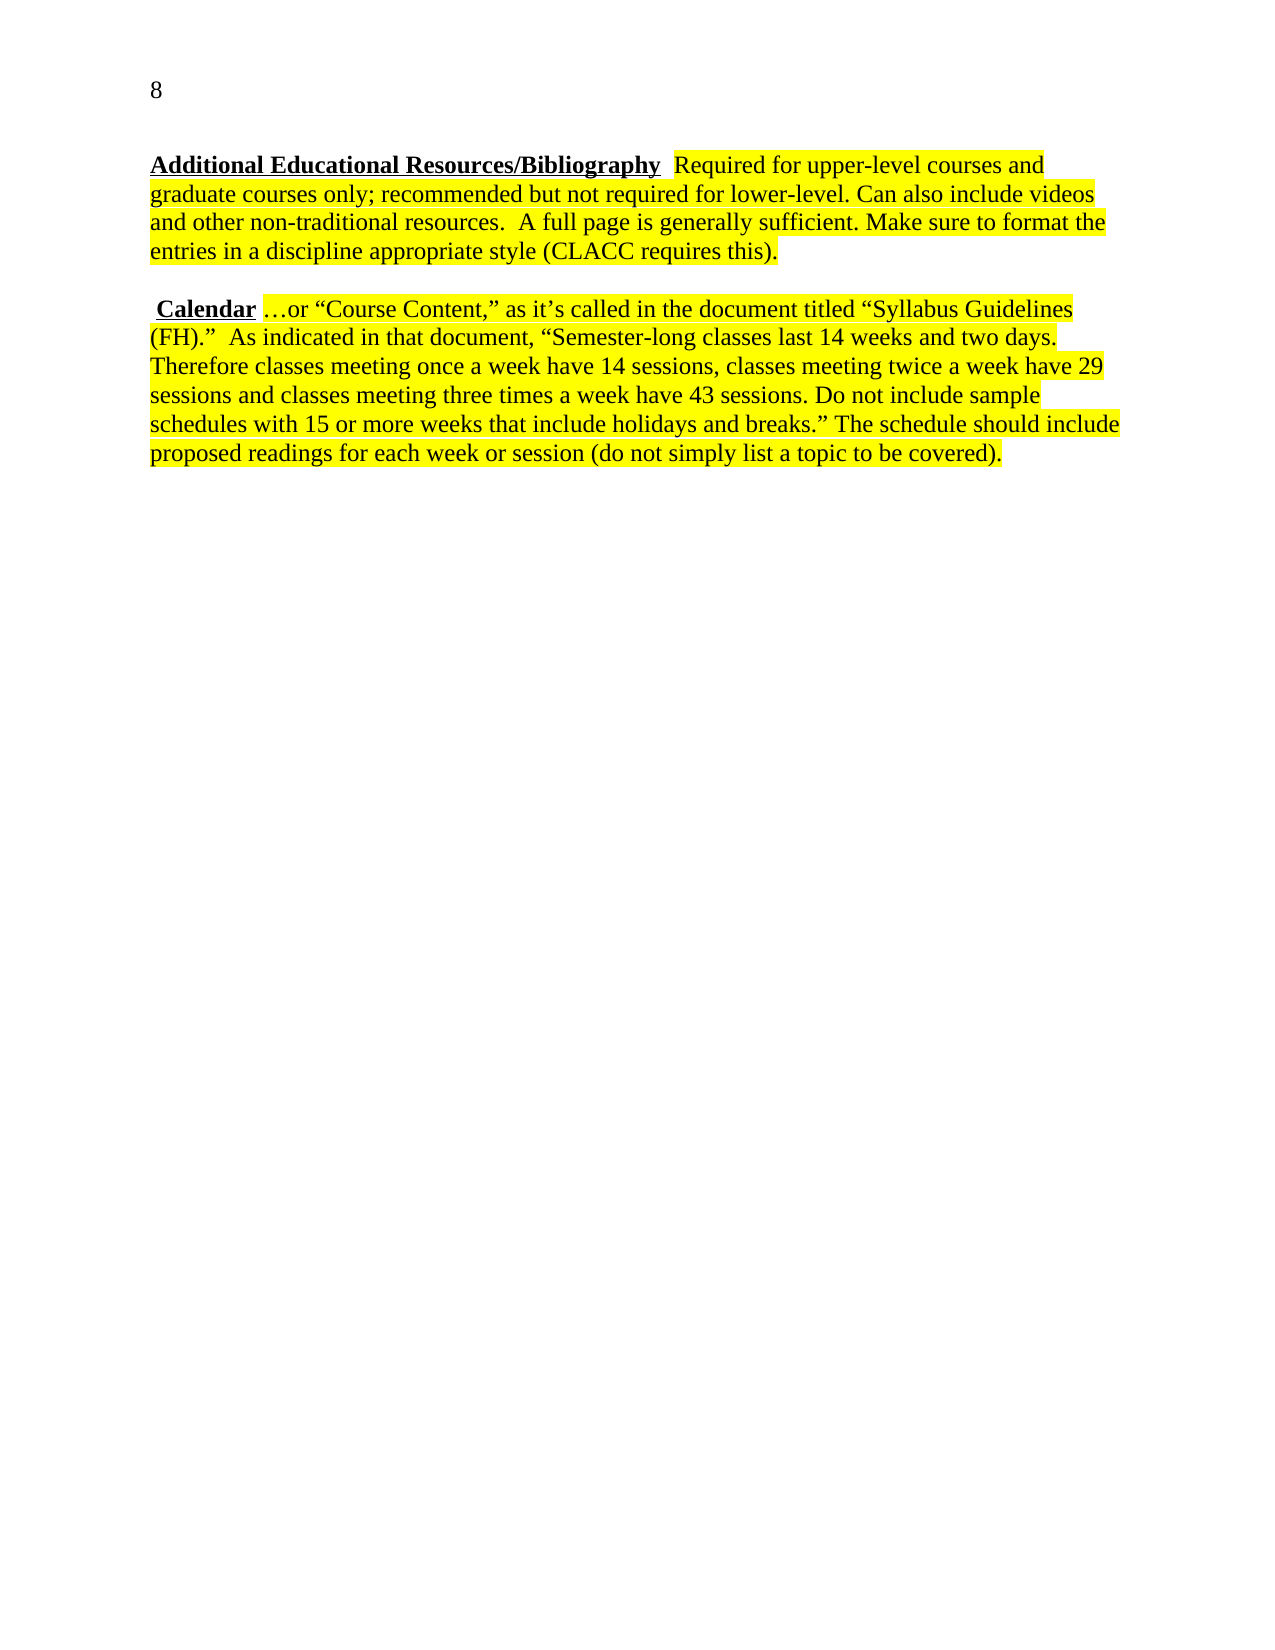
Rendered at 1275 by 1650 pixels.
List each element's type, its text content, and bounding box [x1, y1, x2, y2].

text Calendar …or “Course Content,” as it’s called in the document titled “Syllabus Guidelines (FH).” As indicated in that document, “Semester-long classes last 14 weeks and two days. Therefore classes meeting once a week have 14 sessions, classes meeting twice a week have 29 sessions and classes meeting three times a week have 43 sessions. Do not include sample schedules with 15 or more weeks that include holidays and breaks.” The schedule should include proposed readings for each week or session (do not simply list a topic to be covered). [150, 294, 1125, 468]
text Additional Educational Resources/Bibliography Required for upper-level courses and graduate courses only; recommended but not required for lower-level. Can also include videos and other non-traditional resources. A full page is generally sufficient. Make sure to format the entries in a discipline appropriate style (CLACC requires this). [150, 150, 1125, 265]
